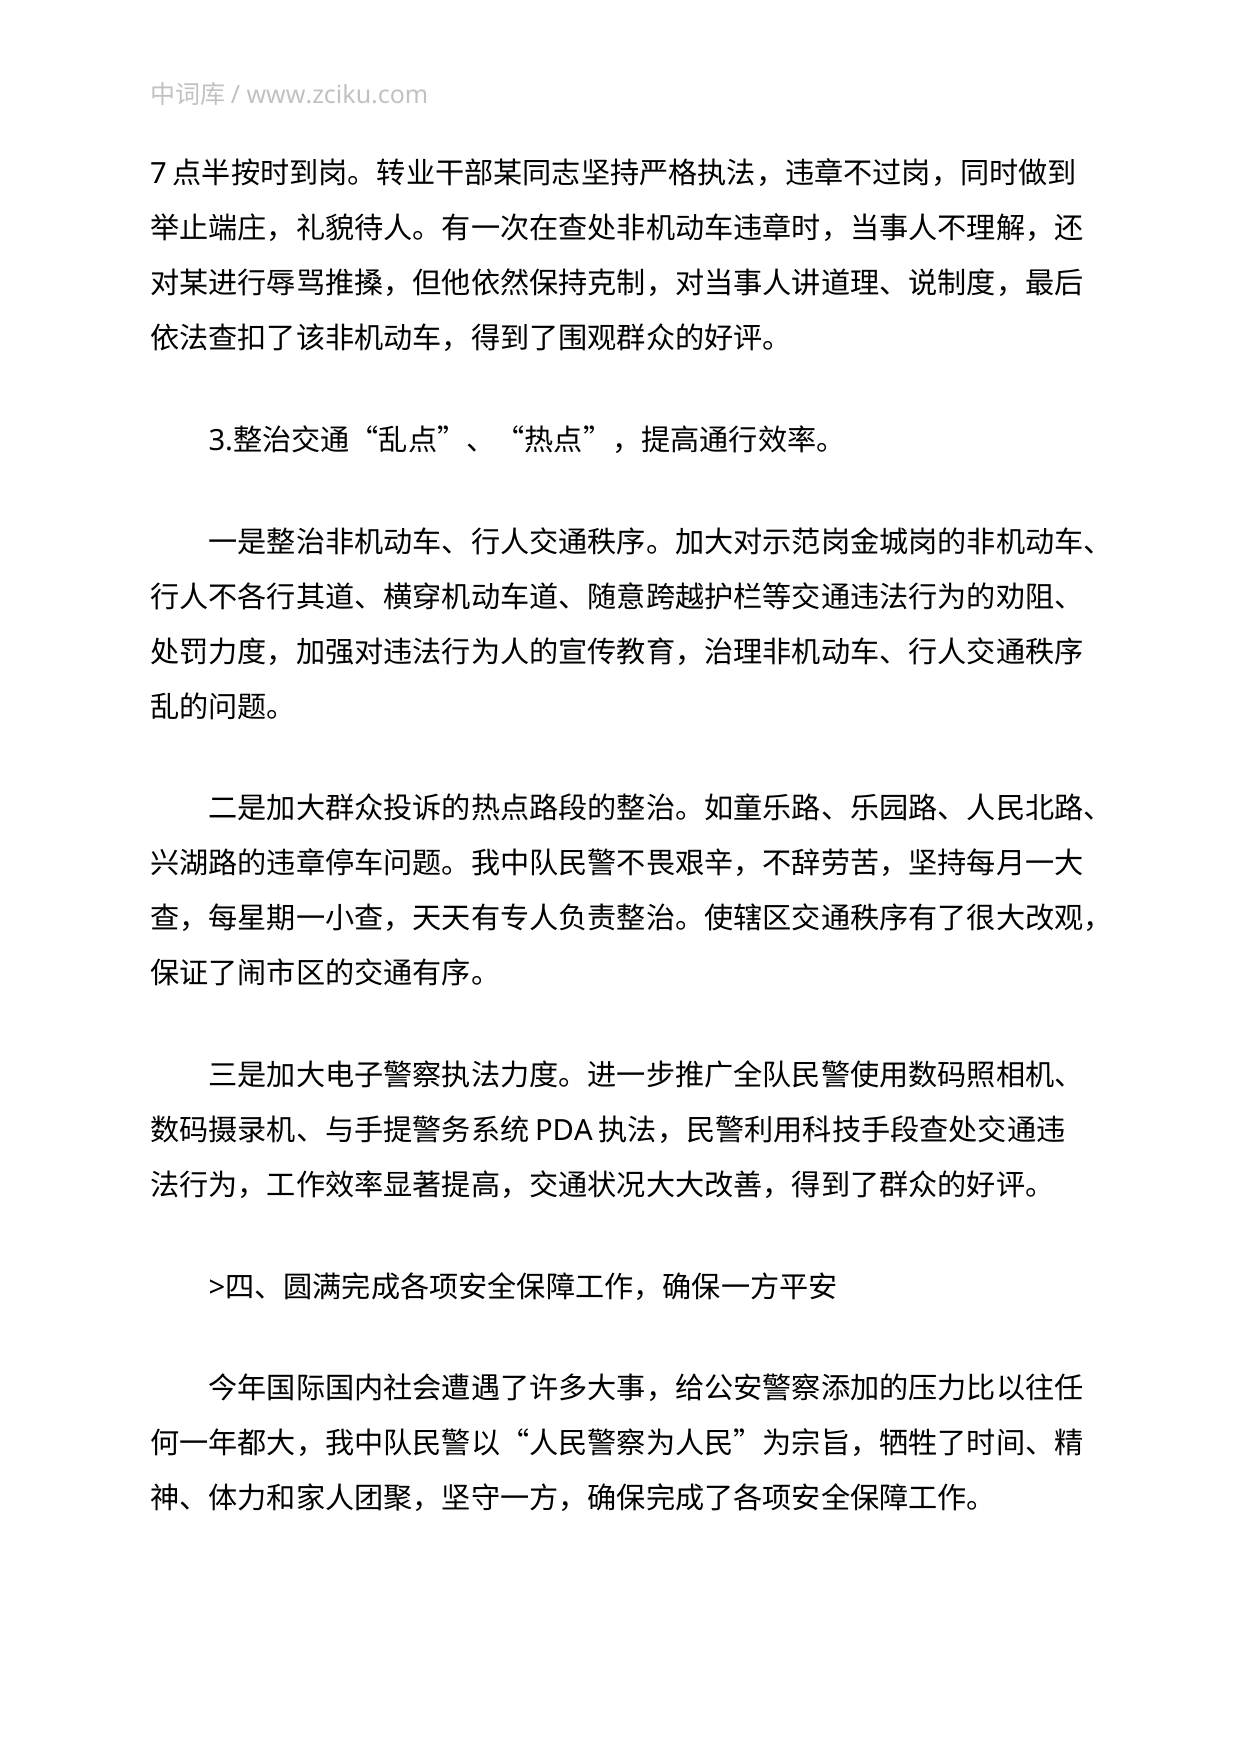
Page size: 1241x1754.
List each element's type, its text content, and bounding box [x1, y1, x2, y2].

text 二是加大群众投诉的热点路段的整治。如童乐路、乐园路、人民北路、兴湖路的违章停车问题。我中队民警不畏艰辛，不辞劳苦，坚持每月一大查，每星期一小查，天天有专人负责整治。使辖区交通秩序有了很大改观，保证了闹市区的交通有序。 [150, 785, 1090, 992]
text 今年国际国内社会遭遇了许多大事，给公安警察添加的压力比以往任何一年都大，我中队民警以“人民警察为人民”为宗旨，牺牲了时间、精神、体力和家人团聚，坚守一方，确保完成了各项安全保障工作。 [150, 1365, 1090, 1517]
text 一是整治非机动车、行人交通秩序。加大对示范岗金城岗的非机动车、行人不各行其道、横穿机动车道、随意跨越护栏等交通违法行为的劝阻、处罚力度，加强对违法行为人的宣传教育，治理非机动车、行人交通秩序乱的问题。 [150, 518, 1090, 726]
text >四、圆满完成各项安全保障工作，确保一方平安 [150, 1263, 1090, 1306]
text 3.整治交通“乱点”、“热点”，提高通行效率。 [150, 417, 1090, 459]
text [150, 150, 1090, 357]
text 三是加大电子警察执法力度。进一步推广全队民警使用数码照相机、数码摄录机、与手提警务系统PDA执法，民警利用科技手段查处交通违法行为，工作效率显著提高，交通状况大大改善，得到了群众的好评。 [150, 1051, 1090, 1204]
